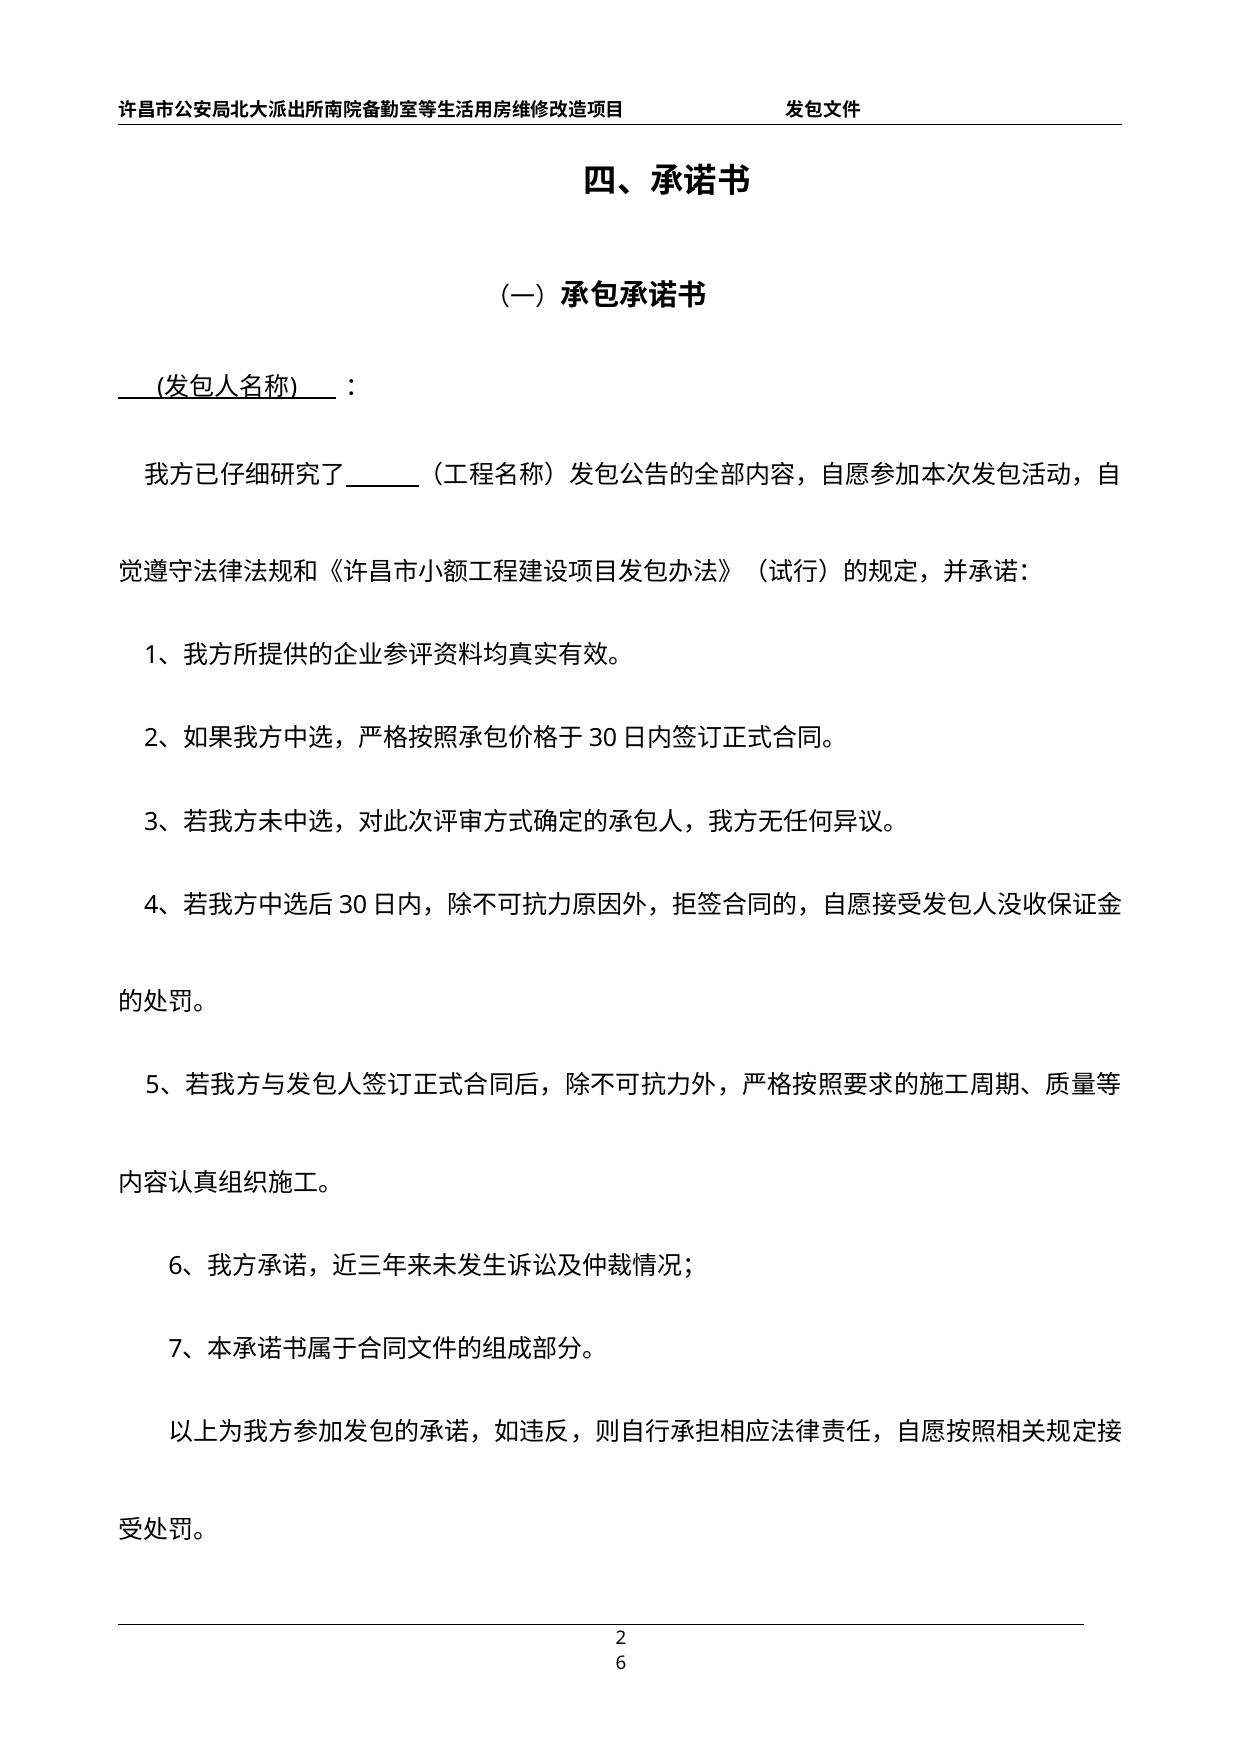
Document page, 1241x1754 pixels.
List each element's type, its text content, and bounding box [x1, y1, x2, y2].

text 4、若我方中选后30日内，除不可抗力原因外，拒签合同的，自愿接受发包人没收保证金的处罚。 [118, 870, 1122, 1032]
text 四、承诺书 [176, 146, 1122, 211]
text 2、如果我方中选，严格按照承包价格于30日内签订正式合同。 [118, 703, 1122, 768]
list 承包承诺书 [118, 260, 1122, 325]
text 我方已仔细研究了 （工程名称）发包公告的全部内容，自愿参加本次发包活动，自觉遵守法律法规和《许昌市小额工程建设项目发包办法》（试行）的规定，并承诺： [118, 440, 1122, 602]
text (发包人名称) ： [118, 350, 1122, 415]
text 1、我方所提供的企业参评资料均真实有效。 [118, 620, 1122, 685]
text 5、若我方与发包人签订正式合同后，除不可抗力外，严格按照要求的施工周期、质量等内容认真组织施工。 [118, 1050, 1122, 1213]
text 以上为我方参加发包的承诺，如违反，则自行承担相应法律责任，自愿按照相关规定接受处罚。 [118, 1397, 1122, 1560]
text 7、本承诺书属于合同文件的组成部分。 [118, 1314, 1122, 1379]
text 6、我方承诺，近三年来未发生诉讼及仲裁情况； [118, 1231, 1122, 1296]
text 3、若我方未中选，对此次评审方式确定的承包人，我方无任何异议。 [118, 787, 1122, 852]
